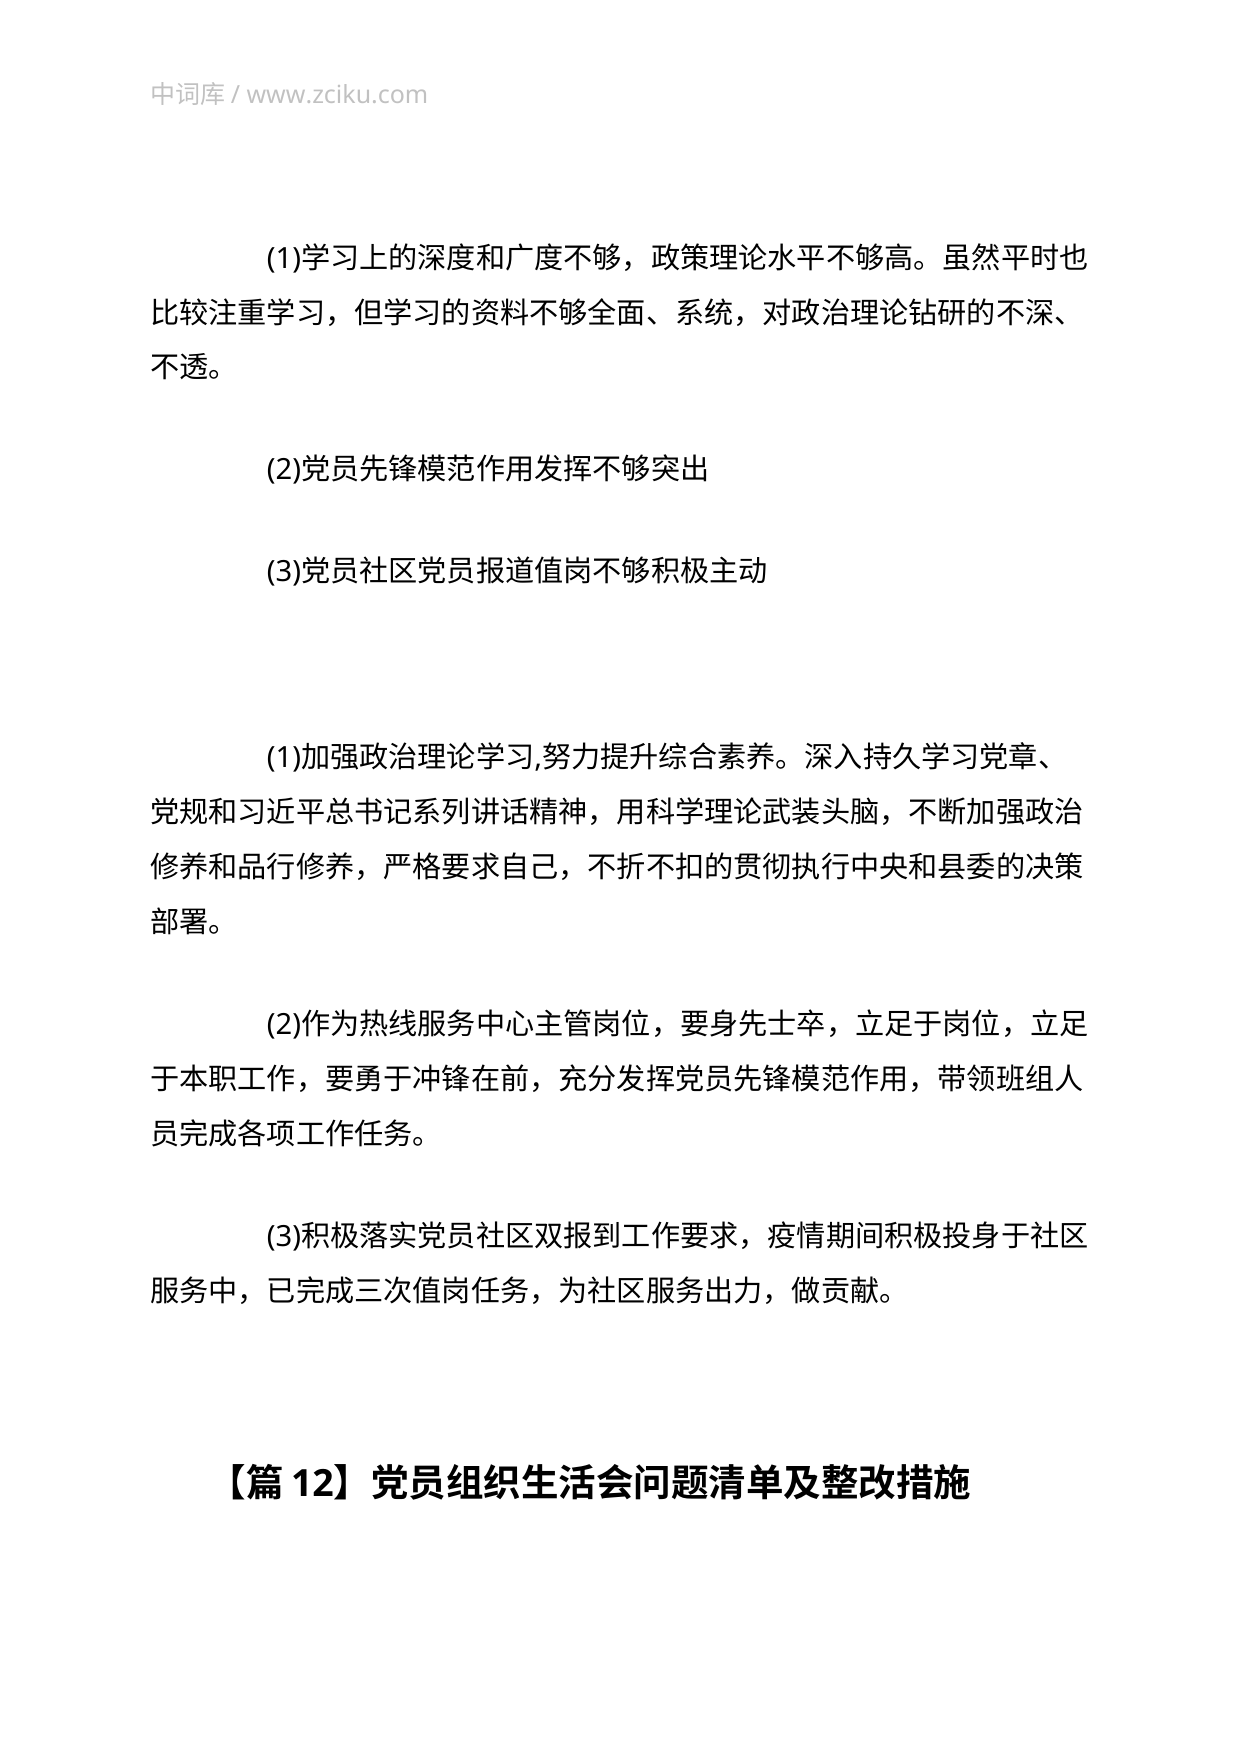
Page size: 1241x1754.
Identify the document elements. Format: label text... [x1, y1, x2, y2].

text (1)学习上的深度和广度不够，政策理论水平不够高。虽然平时也比较注重学习，但学习的资料不够全面、系统，对政治理论钻研的不深、不透。 [150, 234, 1090, 386]
text (1)加强政治理论学习,努力提升综合素养。深入持久学习党章、党规和习近平总书记系列讲话精神，用科学理论武装头脑，不断加强政治修养和品行修养，严格要求自己，不折不扣的贯彻执行中央和县委的决策部署。 [150, 734, 1090, 941]
text (3)党员社区党员报道值岗不够积极主动 [150, 548, 1090, 590]
text (2)党员先锋模范作用发挥不够突出 [150, 446, 1090, 488]
text 【篇12】党员组织生活会问题清单及整改措施 [150, 1453, 1090, 1508]
text (3)积极落实党员社区双报到工作要求，疫情期间积极投身于社区服务中，已完成三次值岗任务，为社区服务出力，做贡献。 [150, 1212, 1090, 1309]
text (2)作为热线服务中心主管岗位，要身先士卒，立足于岗位，立足于本职工作，要勇于冲锋在前，充分发挥党员先锋模范作用，带领班组人员完成各项工作任务。 [150, 1001, 1090, 1153]
